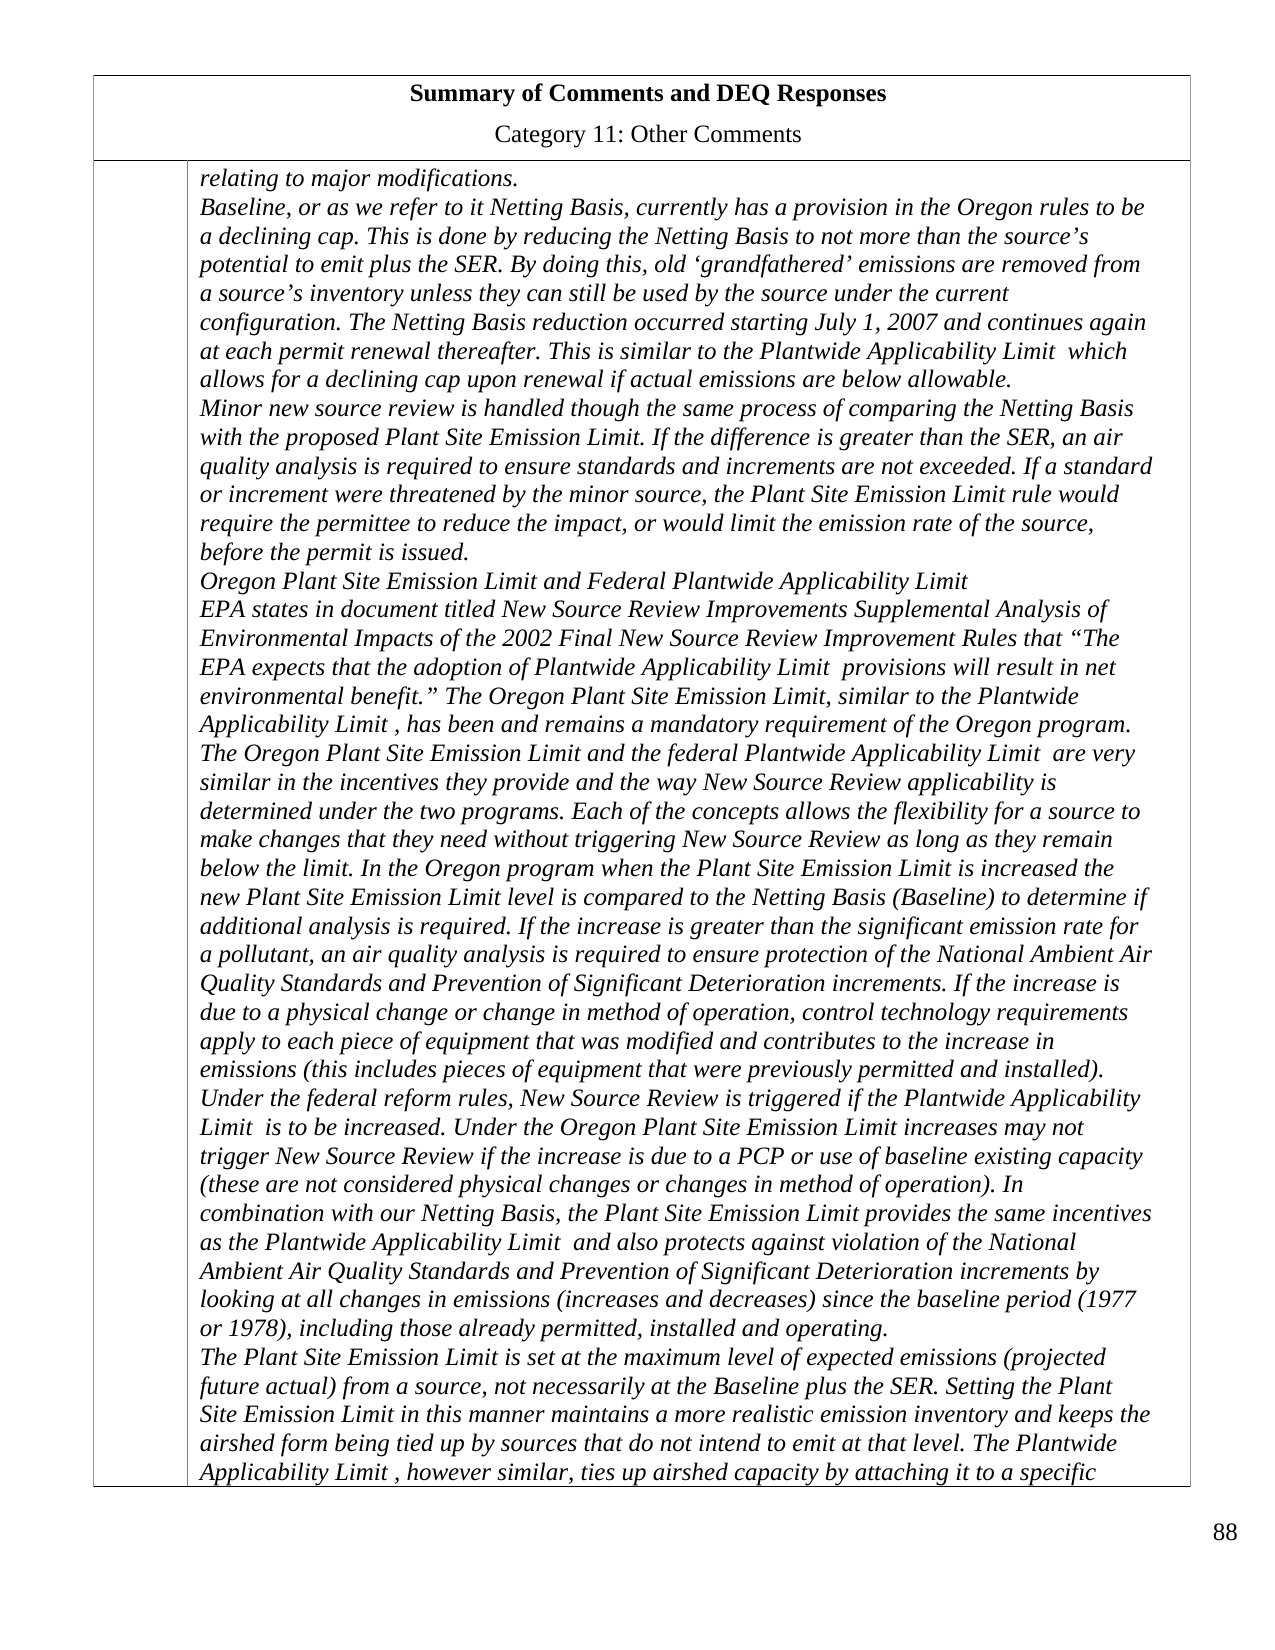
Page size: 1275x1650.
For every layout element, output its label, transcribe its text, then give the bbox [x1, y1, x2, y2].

table_header Summary of Comments and DEQ Responses Category 11: Other Comments [94, 76, 1190, 160]
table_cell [188, 161, 1190, 1486]
table_cell [94, 161, 187, 1486]
